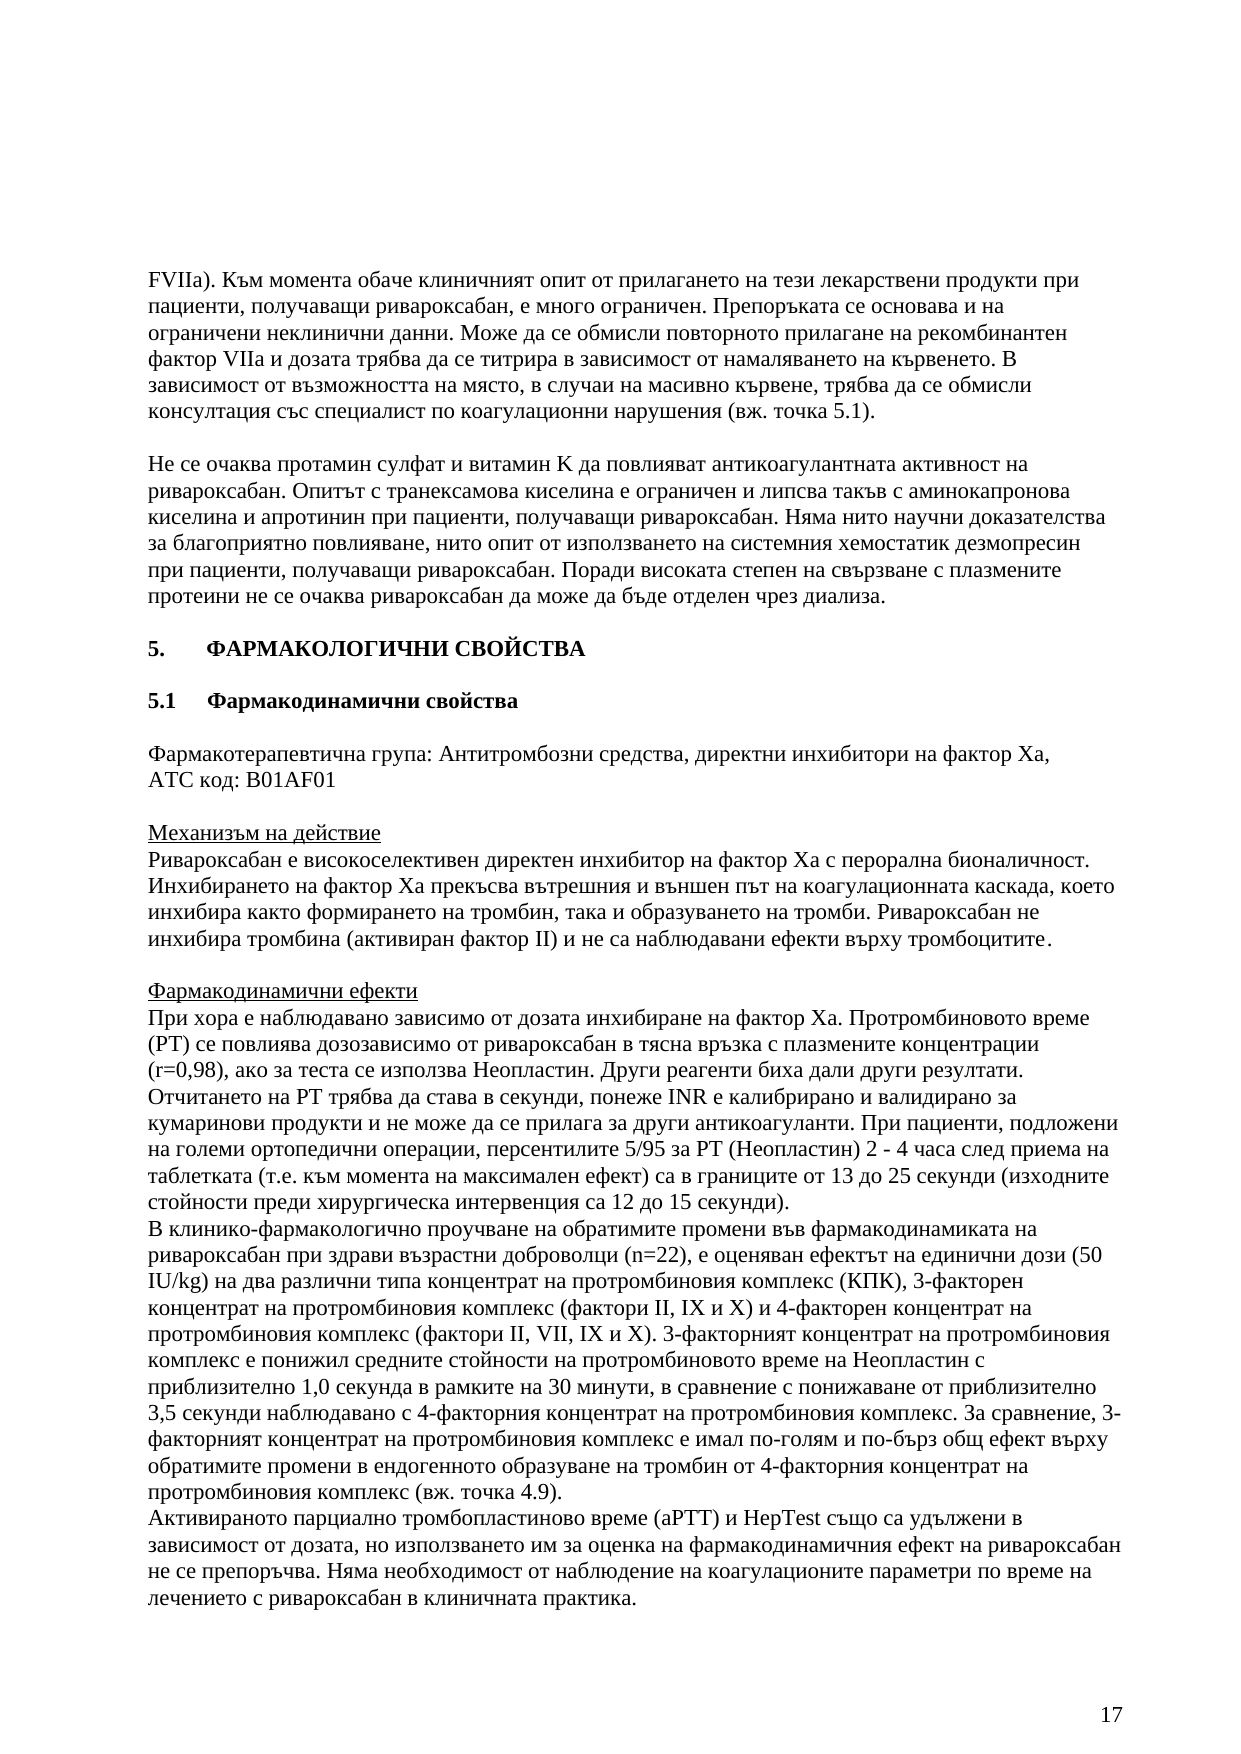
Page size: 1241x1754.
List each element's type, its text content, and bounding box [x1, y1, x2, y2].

text Ривароксабан е високоселективен директен инхибитор на фактор Xa с перорална бионаличност. Инхибирането на фактор Xa прекъсва вътрешния и външен път на коагулационната каскада, което инхибира както формирането на тромбин, така и образуването на тромби. Ривароксабан не инхибира тромбина (активиран фактор II) и не са наблюдавани ефекти върху тромбоцитите. [148, 846, 1123, 951]
text Механизъм на действие [148, 819, 1123, 846]
list ФАРМАКОЛОГИЧНИ СВОЙСТВА [148, 635, 1123, 661]
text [148, 266, 1123, 424]
text Фармакотерапевтична група: Антитромбозни средства, директни инхибитори на фактор Ха, [148, 740, 1107, 767]
text Фармакодинамични ефекти [148, 977, 1123, 1004]
text Не се очаква протамин сулфат и витамин K да повлияват антикоагулантната активност на ривароксабан. Опитът с транексамова киселина е ограничен и липсва такъв с аминокапронова киселина и апротинин при пациенти, получаващи ривароксабан. Няма нито научни доказателства за благоприятно повлияване, нито опит от използването на системния хемостатик дезмопресин при пациенти, получаващи ривароксабан. Поради високата степен на свързване с плазмените протеини не се очаква ривароксабан да може да бъде отделен чрез диализа. [148, 450, 1123, 608]
text Активираното парциално тромбопластиново време (aPTT) и HepTest също са удължени в зависимост от дозата, но използването им за оценка на фармакодинамичния ефект на ривароксабан не се препоръчва. Няма необходимост от наблюдение на коагулационите параметри по време на лечението с ривароксабан в клиничната практика. [148, 1504, 1123, 1610]
text Отчитането на PT трябва да става в секунди, понеже INR е калибрирано и валидирано за кумаринови продукти и не може да се прилага за други антикоагуланти. При пациенти, подложени на големи ортопедични операции, персентилите 5/95 за PT (Неопластин) 2 - 4 часа след приема на таблетката (т.е. към момента на максимален ефект) са в границите от 13 до 25 секунди (изходните стойности преди хирургическа интервенция са 12 до 15 секунди). [148, 1083, 1123, 1214]
text В клинико-фармакологично проучване на обратимите промени във фармакодинамиката на ривароксабан при здрави възрастни доброволци (n=22), е оценяван ефектът на единични дози (50 IU/kg) на два различни типа концентрат на протромбиновия комплекс (КПК), 3-факторен концентрат на протромбиновия комплекс (фактори II, IX и X) и 4-факторен концентрат на протромбиновия комплекс (фактори II, VII, IX и X). 3-факторният концентрат на протромбиновия комплекс е понижил средните стойности на протромбиновото време на Неопластин с приблизително 1,0 секунда в рамките на 30 минути, в сравнение с понижаване от приблизително 3,5 секунди наблюдавано с 4-факторния концентрат на протромбиновия комплекс. За сравнение, 3-факторният концентрат на протромбиновия комплекс е имал по-голям и по-бърз общ ефект върху обратимите промени в ендогенното образуване на тромбин от 4-факторния концентрат на протромбиновия комплекс (вж. точка 4.9). [148, 1214, 1123, 1504]
list Фармакодинамични свойства [148, 687, 1123, 714]
text При хора е наблюдавано зависимо от дозата инхибиране на фактор Xa. Протромбиновото време (PT) се повлиява дозозависимо от ривароксабан в тясна връзка с плазмените концентрации (r=0,98), ако за теста се използва Неопластин. Други реагенти биха дали други резултати. [148, 1004, 1123, 1083]
text ATC код: B01AF01 [148, 767, 1107, 793]
